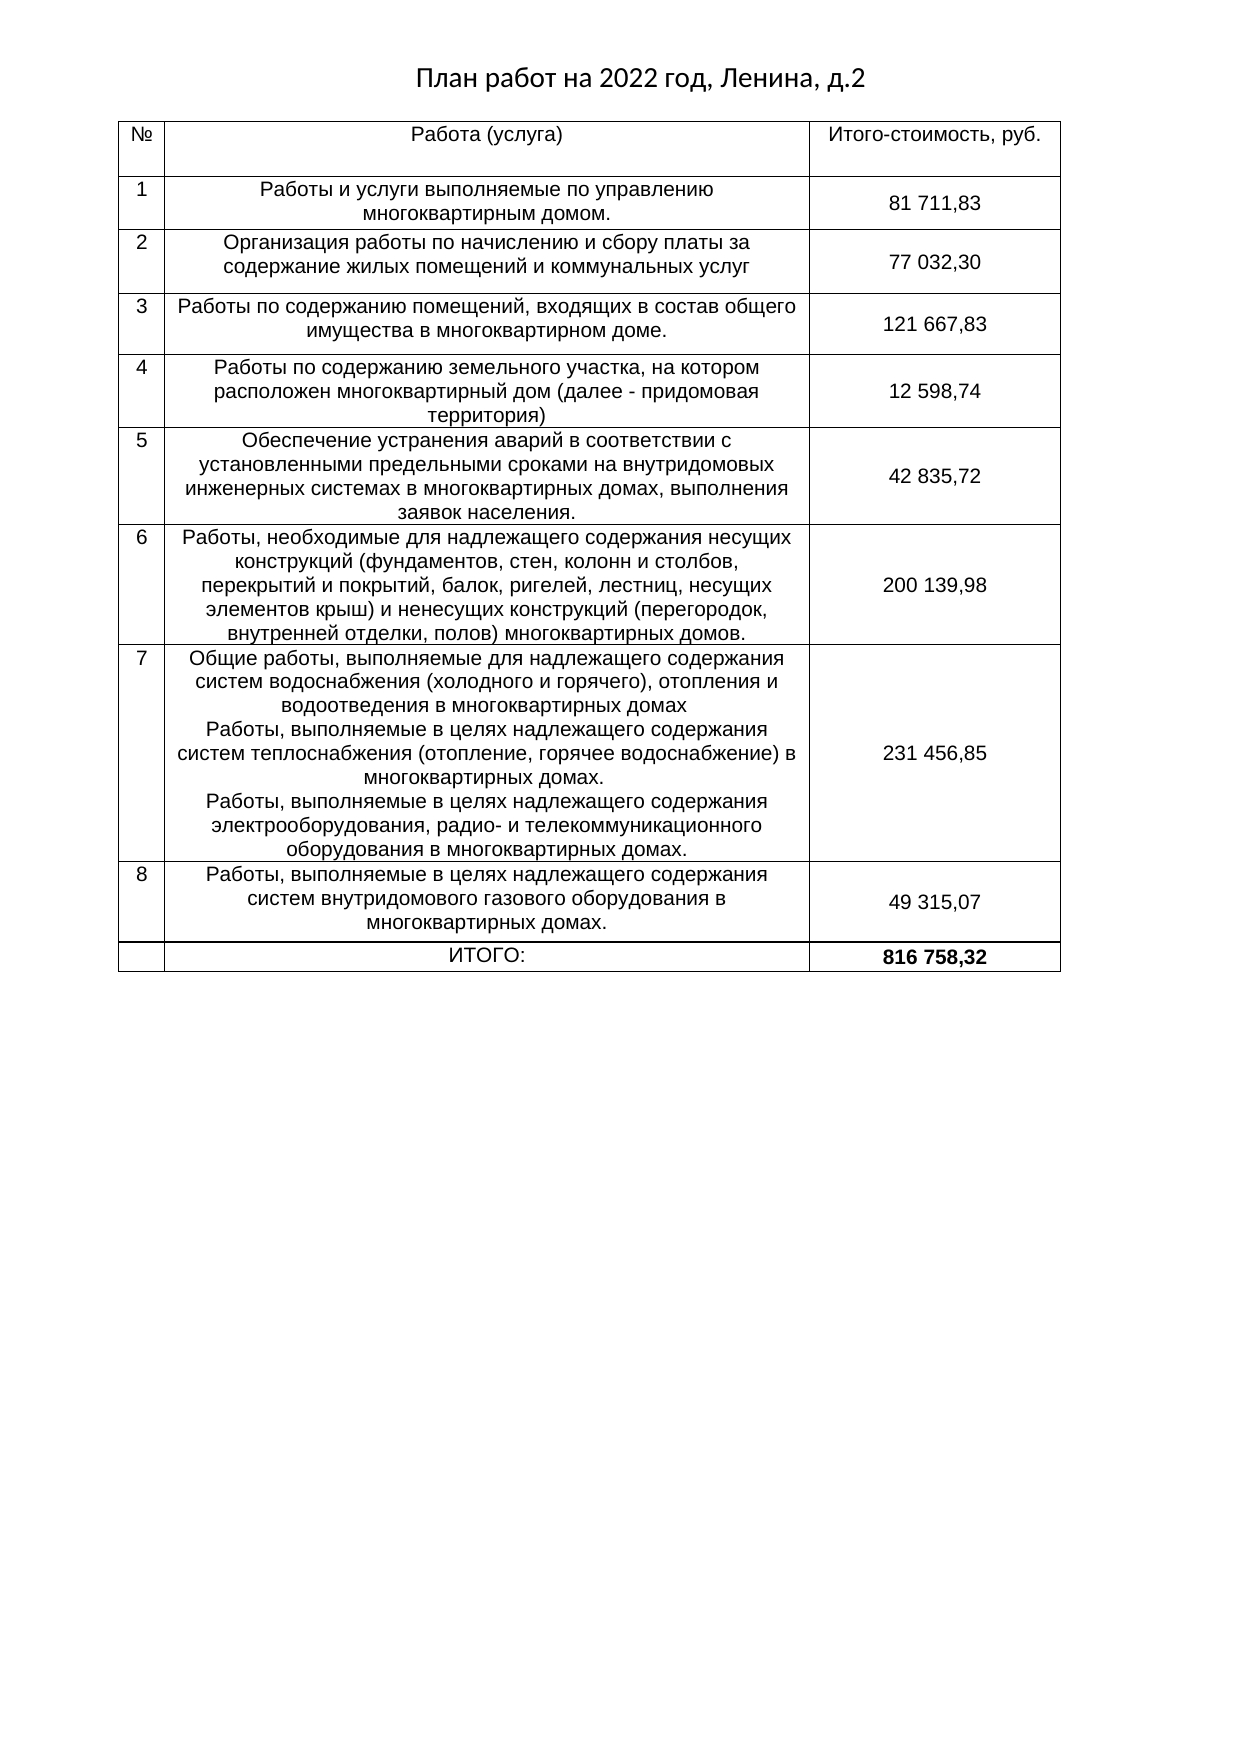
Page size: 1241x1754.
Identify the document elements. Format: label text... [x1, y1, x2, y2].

table_cell 6 [119, 525, 164, 644]
table_cell 121 667,83 [810, 294, 1060, 354]
table_header № [119, 122, 164, 176]
table_cell Работы, необходимые для надлежащего содержания несущих конструкций (фундаментов, стен, колонн и столбов, перекрытий и покрытий, балок, ригелей, лестниц, несущих элементов крыш) и ненесущих конструкций (перегородок, внутренней отделки, полов) многоквартирных домов. [165, 525, 809, 644]
table_cell 8 [119, 862, 164, 941]
table_cell 1 [119, 177, 164, 229]
table_cell Общие работы, выполняемые для надлежащего содержания систем водоснабжения (холодного и горячего), отопления и водоотведения в многоквартирных домах Работы, выполняемые в целях надлежащего содержания систем теплоснабжения (отопление, горячее водоснабжение) в многоквартирных домах. Работы, выполняемые в целях надлежащего содержания электрооборудования, радио- и телекоммуникационного оборудования в многоквартирных домах. [165, 645, 809, 861]
table_cell 2 [119, 230, 164, 293]
table_cell [119, 943, 164, 971]
table_cell 200 139,98 [810, 525, 1060, 644]
table_header Итого-стоимость, руб. [810, 122, 1060, 176]
table_cell Работы, выполняемые в целях надлежащего содержания систем внутридомового газового оборудования в многоквартирных домах. [165, 862, 809, 941]
table_cell 81 711,83 [810, 177, 1060, 229]
table_cell 231 456,85 [810, 645, 1060, 861]
text План работ на 2022 год, Ленина, д.2 [130, 59, 1152, 95]
table_cell Работы по содержанию земельного участка, на котором расположен многоквартирный дом (далее - придомовая территория) [165, 355, 809, 427]
table_cell Организация работы по начислению и сбору платы за содержание жилых помещений и коммунальных услуг [165, 230, 809, 293]
table_cell 816 758,32 [810, 943, 1060, 971]
table_cell 5 [119, 428, 164, 523]
table_cell Работы и услуги выполняемые по управлению многоквартирным домом. [165, 177, 809, 229]
table_cell 77 032,30 [810, 230, 1060, 293]
table_cell 49 315,07 [810, 862, 1060, 941]
table_cell Работы по содержанию помещений, входящих в состав общего имущества в многоквартирном доме. [165, 294, 809, 354]
table_cell 4 [119, 355, 164, 427]
table_cell 3 [119, 294, 164, 354]
table_cell 12 598,74 [810, 355, 1060, 427]
table_cell Обеспечение устранения аварий в соответствии с установленными предельными сроками на внутридомовых инженерных системах в многоквартирных домах, выполнения заявок населения. [165, 428, 809, 523]
table_cell 42 835,72 [810, 428, 1060, 523]
table_header Работа (услуга) [165, 122, 809, 176]
table_cell 7 [119, 645, 164, 861]
table_cell ИТОГО: [165, 943, 809, 971]
